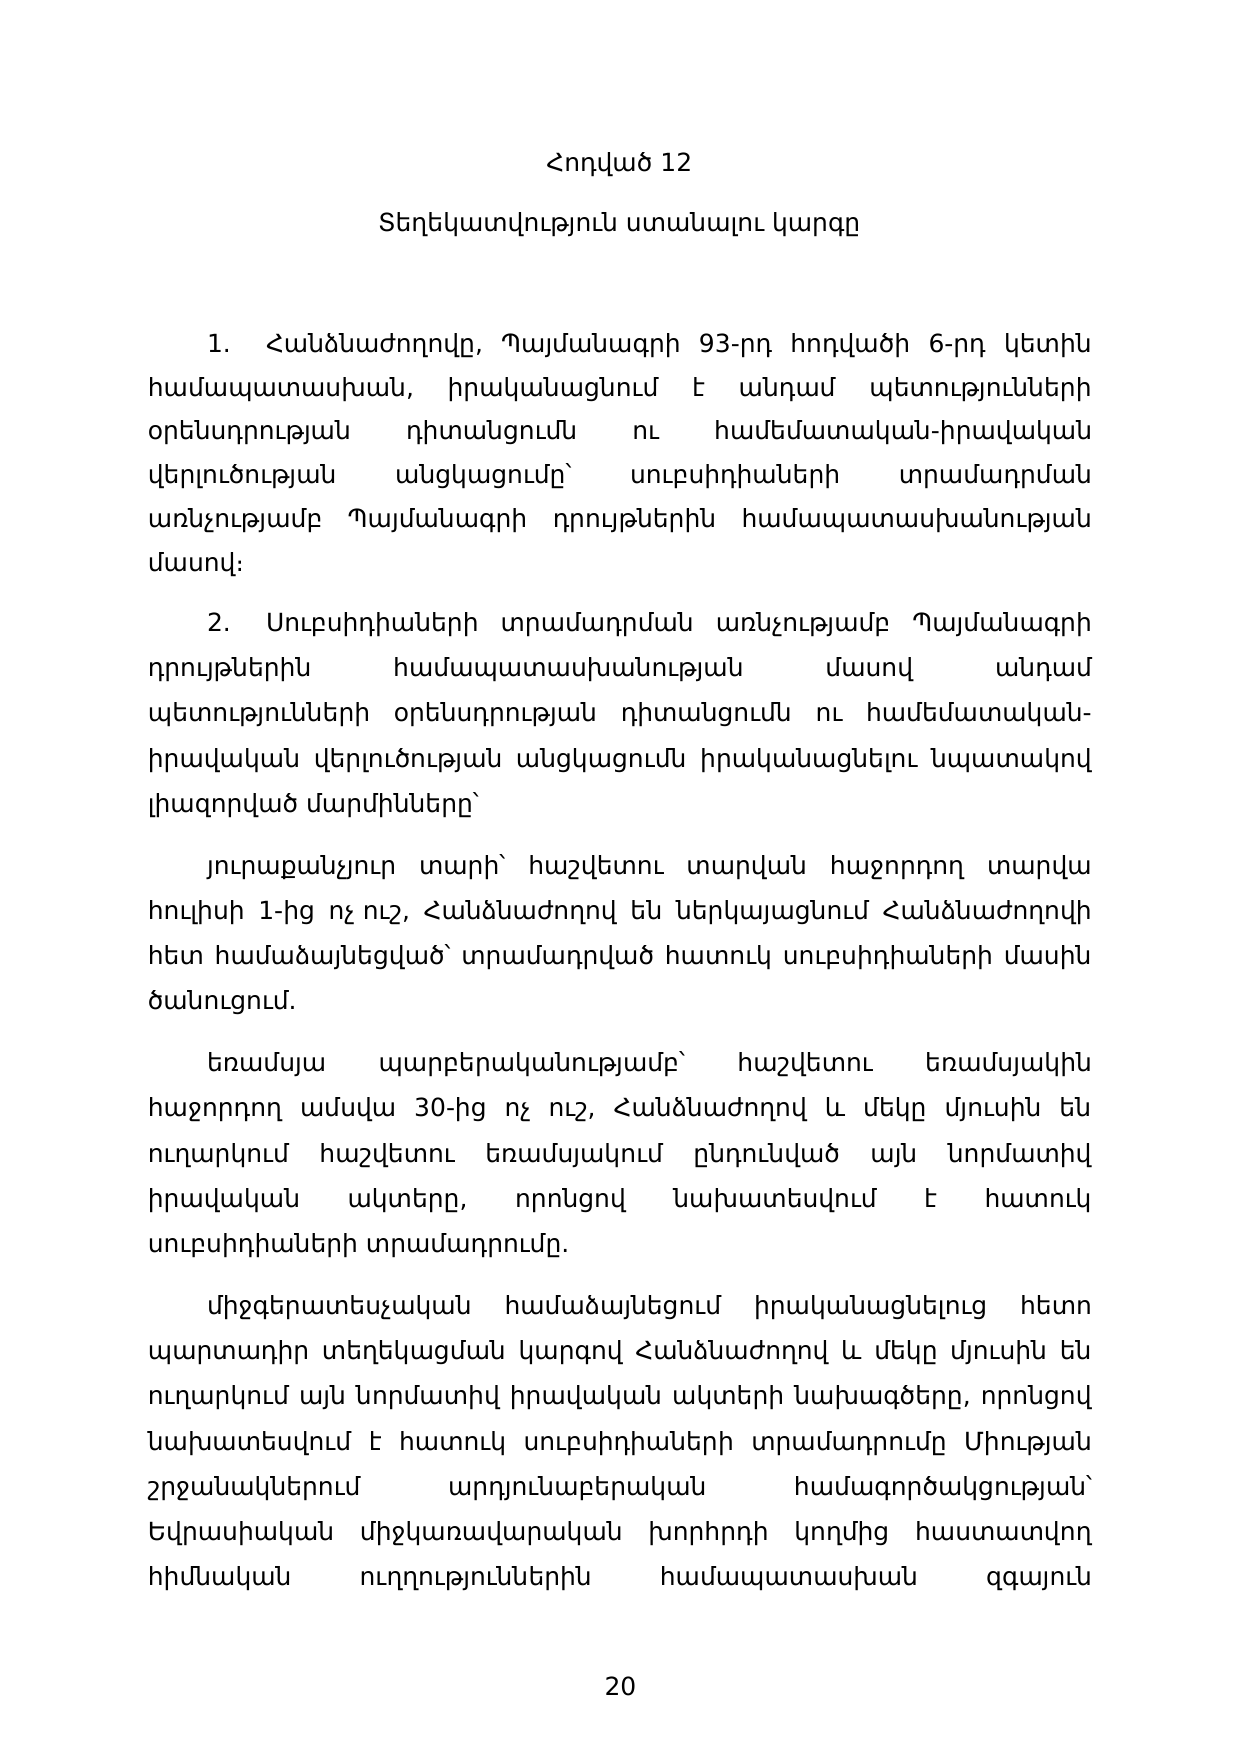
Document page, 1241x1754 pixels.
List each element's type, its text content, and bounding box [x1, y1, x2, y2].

text յուրաքանչյուր տարի՝ հաշվետու տարվան հաջորդող տարվա հուլիսի 1-ից ոչ ուշ, Հանձնաժողով են ներկայացնում Հանձնաժողովի հետ համաձայնեցված՝ տրամադրված հատուկ սուբսիդիաների մասին ծանուցում. [148, 851, 1092, 1016]
text 1. Հանձնաժողովը, Պայմանագրի 93-րդ հոդվածի 6-րդ կետին համապատասխան, իրականացնում է անդամ պետությունների օրենսդրության դիտանցումն ու համեմատական-իրավական վերլուծության անցկացումը՝ սուբսիդիաների տրամադրման առնչությամբ Պայմանագրի դրույթներին համապատասխանության մասով։ [148, 329, 1092, 577]
text Տեղեկատվություն ստանալու կարգը [148, 208, 1090, 237]
text 2. Սուբսիդիաների տրամադրման առնչությամբ Պայմանագրի դրույթներին համապատասխանության մասով անդամ պետությունների օրենսդրության դիտանցումն ու համեմատական-իրավական վերլուծության անցկացումն իրականացնելու նպատակով լիազորված մարմինները՝ [148, 608, 1092, 818]
text եռամսյա պարբերականությամբ՝ հաշվետու եռամսյակին հաջորդող ամսվա 30-ից ոչ ուշ, Հանձնաժողով և մեկը մյուսին են ուղարկում հաշվետու եռամսյակում ընդունված այն նորմատիվ իրավական ակտերը, որոնցով նախատեսվում է հատուկ սուբսիդիաների տրամադրումը. [148, 1048, 1092, 1258]
text Հոդված 12 [148, 148, 1090, 177]
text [148, 1291, 1092, 1591]
